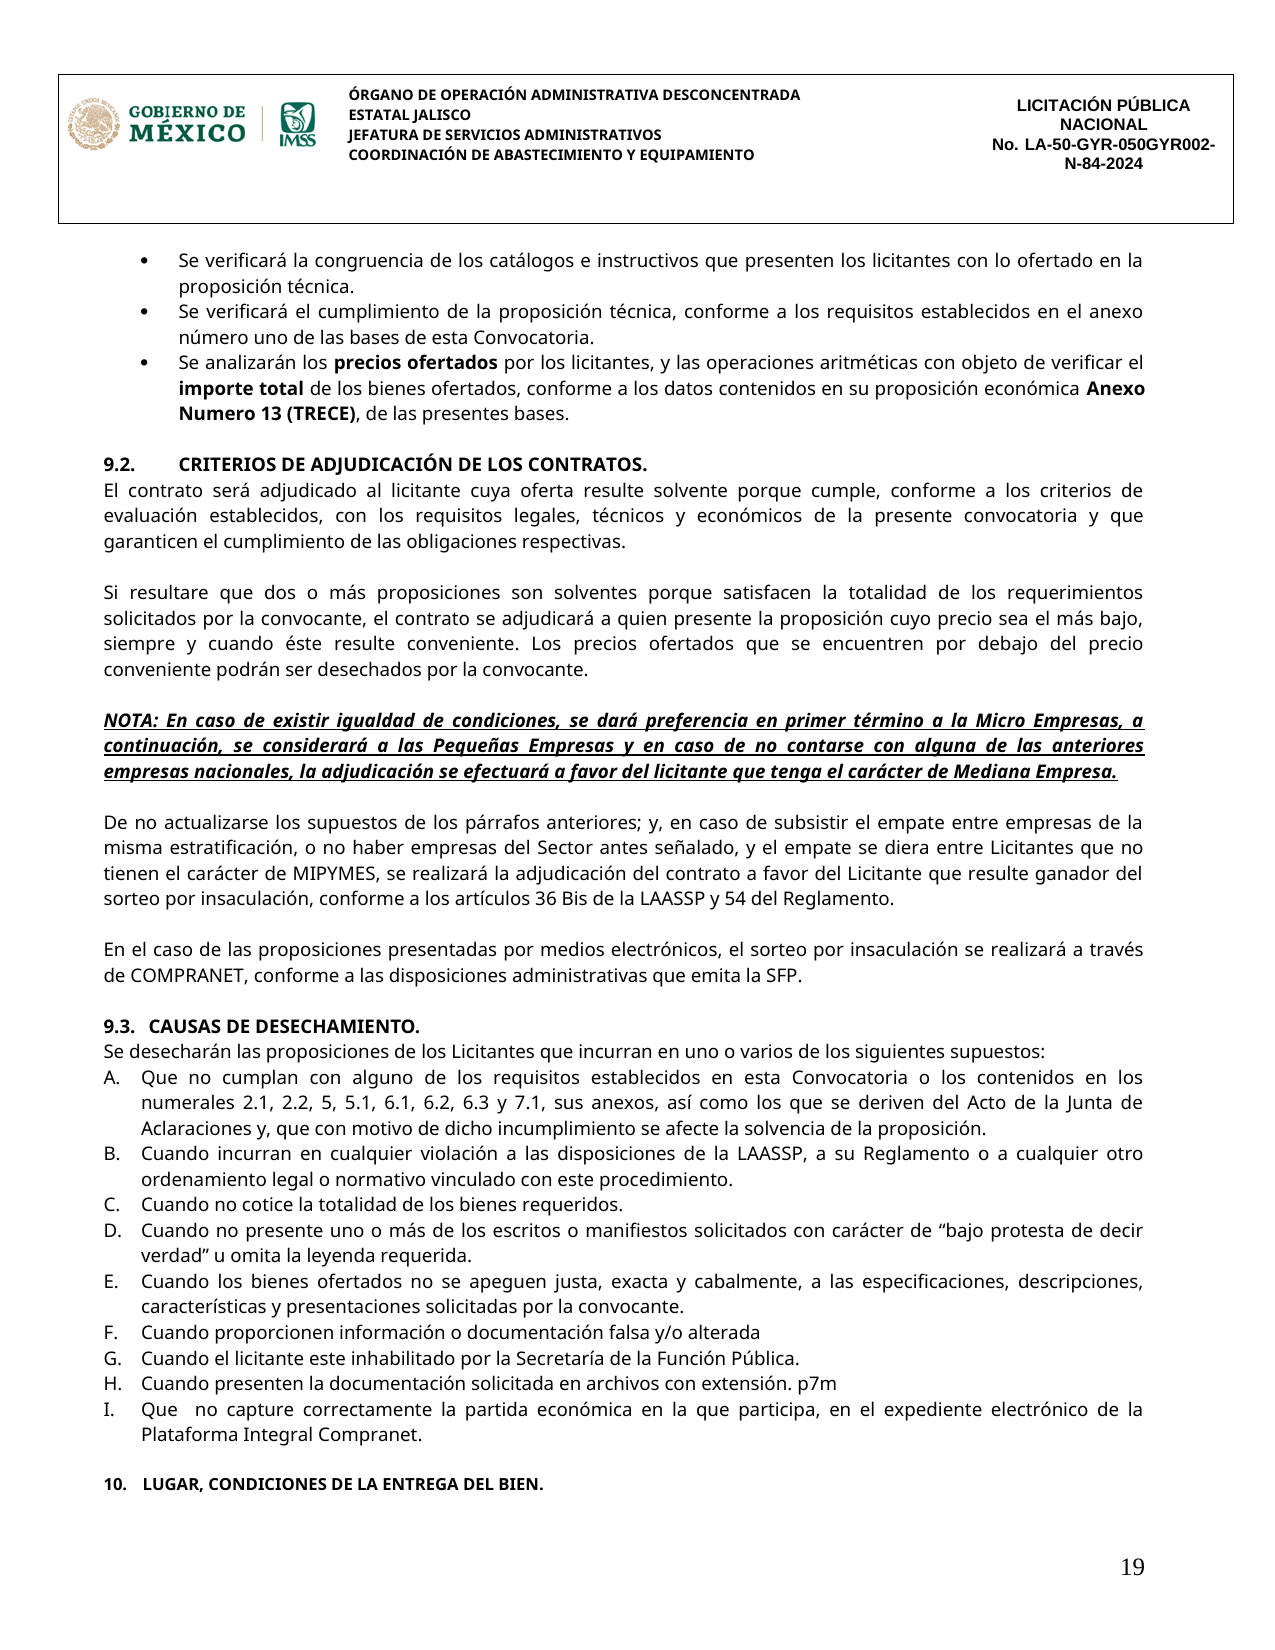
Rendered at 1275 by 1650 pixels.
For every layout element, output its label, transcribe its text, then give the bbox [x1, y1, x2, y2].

text En el caso de las proposiciones presentadas por medios electrónicos, el sorteo por insaculación se realizará a través de COMPRANET, conforme a las disposiciones administrativas que emita la SFP. [103, 937, 1145, 988]
list Cuando no cotice la totalidad de los bienes requeridos. [103, 1192, 1145, 1217]
list Que no capture correctamente la partida económica en la que participa, en el expediente electrónico de la Plataforma Integral Compranet. [103, 1396, 1145, 1447]
list Que no cumplan con alguno de los requisitos establecidos en esta Convocatoria o los contenidos en los numerales 2.1, 2.2, 5, 5.1, 6.1, 6.2, 6.3 y 7.1, sus anexos, así como los que se deriven del Acto de la Junta de Aclaraciones y, que con motivo de dicho incumplimiento se afecte la solvencia de la proposición. [103, 1064, 1145, 1141]
list Cuando presenten la documentación solicitada en archivos con extensión. p7m [103, 1370, 1145, 1396]
list Cuando el licitante este inhabilitado por la Secretaría de la Función Pública. [103, 1345, 1145, 1370]
subtitle 9.2. CRITERIOS DE ADJUDICACIÓN DE LOS CONTRATOS. [103, 452, 1145, 477]
list Cuando incurran en cualquier violación a las disposiciones de la LAASSP, a su Reglamento o a cualquier otro ordenamiento legal o normativo vinculado con este procedimiento. [103, 1141, 1145, 1192]
picture [60, 89, 322, 154]
list Cuando los bienes ofertados no se apeguen justa, exacta y cabalmente, a las especificaciones, descripciones, características y presentaciones solicitadas por la convocante. [103, 1268, 1145, 1319]
subtitle 9.3. CAUSAS DE DESECHAMIENTO. [103, 1013, 1145, 1039]
list Se analizarán los precios ofertados por los licitantes, y las operaciones aritméticas con objeto de verificar el importe total de los bienes ofertados, conforme a los datos contenidos en su proposición económica Anexo Numero 13 (TRECE), de las presentes bases. [141, 349, 1145, 426]
text El contrato será adjudicado al licitante cuya oferta resulte solvente porque cumple, conforme a los criterios de evaluación establecidos, con los requisitos legales, técnicos y económicos de la presente convocatoria y que garanticen el cumplimiento de las obligaciones respectivas. [103, 477, 1145, 554]
text Se desecharán las proposiciones de los Licitantes que incurran en uno o varios de los siguientes supuestos: [103, 1039, 1145, 1064]
list Se verificará la congruencia de los catálogos e instructivos que presenten los licitantes con lo ofertado en la proposición técnica. [141, 247, 1145, 298]
text NOTA: En caso de existir igualdad de condiciones, se dará preferencia en primer término a la Micro Empresas, a continuación, se considerará a las Pequeñas Empresas y en caso de no contarse con alguna de las anteriores empresas nacionales, la adjudicación se efectuará a favor del licitante que tenga el carácter de Mediana Empresa. [103, 707, 1145, 729]
text NOTA: En caso de existir igualdad de condiciones, se dará preferencia en primer término a la Micro Empresas, a continuación, se considerará a las Pequeñas Empresas y en caso de no contarse con alguna de las anteriores empresas nacionales, la adjudicación se efectuará a favor del licitante que tenga el carácter de Mediana Empresa. [103, 730, 1145, 754]
text Si resultare que dos o más proposiciones son solventes porque satisfacen la totalidad de los requerimientos solicitados por la convocante, el contrato se adjudicará a quien presente la proposición cuyo precio sea el más bajo, siempre y cuando éste resulte conveniente. Los precios ofertados que se encuentren por debajo del precio conveniente podrán ser desechados por la convocante. [103, 579, 1145, 681]
list Se verificará el cumplimiento de la proposición técnica, conforme a los requisitos establecidos en el anexo número uno de las bases de esta Convocatoria. [141, 298, 1145, 349]
list Cuando proporcionen información o documentación falsa y/o alterada [103, 1319, 1145, 1345]
subtitle LUGAR, CONDICIONES DE LA ENTREGA DEL BIEN. [103, 1472, 1145, 1495]
text NOTA: En caso de existir igualdad de condiciones, se dará preferencia en primer término a la Micro Empresas, a continuación, se considerará a las Pequeñas Empresas y en caso de no contarse con alguna de las anteriores empresas nacionales, la adjudicación se efectuará a favor del licitante que tenga el carácter de Mediana Empresa. [103, 755, 1145, 783]
text De no actualizarse los supuestos de los párrafos anteriores; y, en caso de subsistir el empate entre empresas de la misma estratificación, o no haber empresas del Sector antes señalado, y el empate se diera entre Licitantes que no tienen el carácter de MIPYMES, se realizará la adjudicación del contrato a favor del Licitante que resulte ganador del sorteo por insaculación, conforme a los artículos 36 Bis de la LAASSP y 54 del Reglamento. [103, 809, 1145, 911]
list Cuando no presente uno o más de los escritos o manifiestos solicitados con carácter de “bajo protesta de decir verdad” u omita la leyenda requerida. [103, 1217, 1145, 1268]
